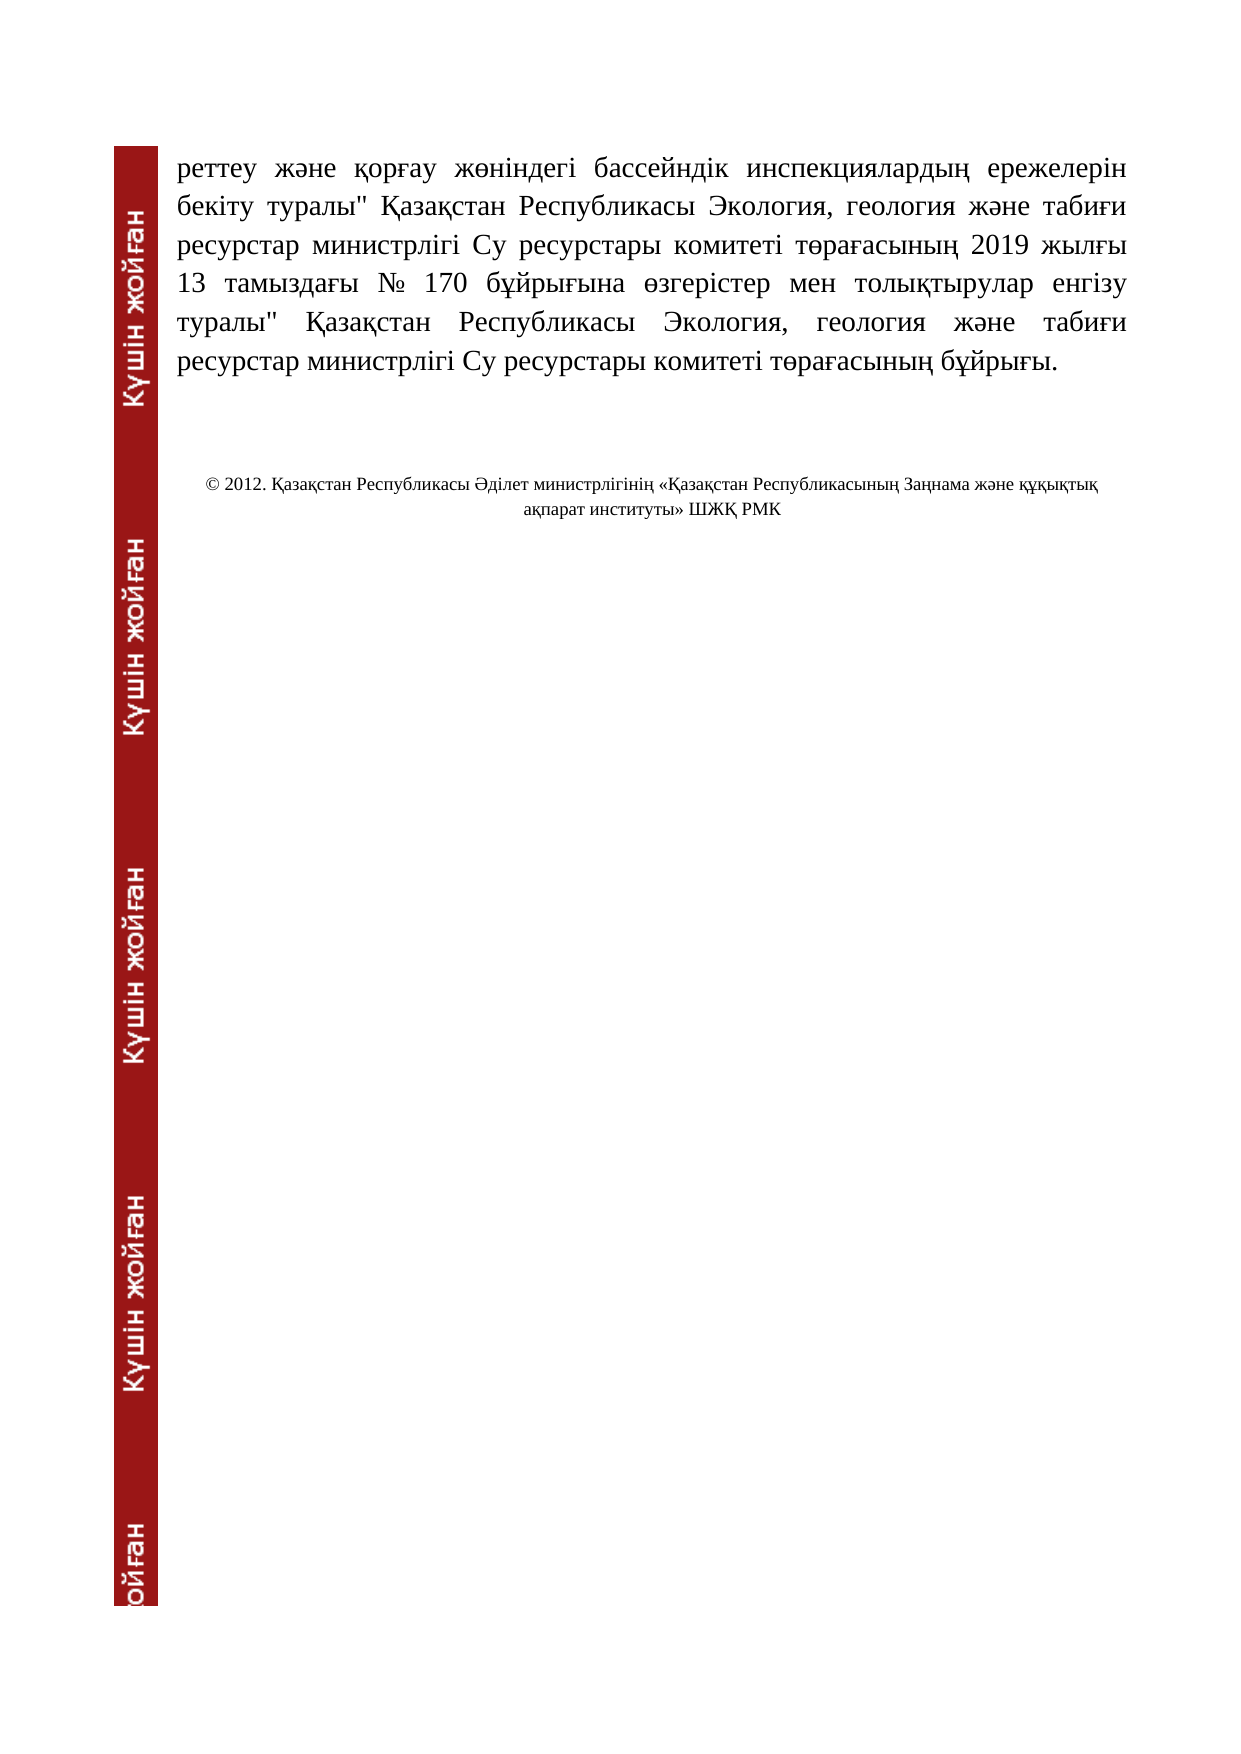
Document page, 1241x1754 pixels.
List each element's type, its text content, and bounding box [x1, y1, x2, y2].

picture [114, 376, 158, 473]
text © 2012. Қазақстан Республикасы Әділет министрлігінің «Қазақстан Республикасының Заңнама және құқықтық ақпарат институты» ШЖҚ РМК [112, 473, 1128, 519]
picture [114, 146, 158, 150]
picture [114, 519, 158, 1606]
